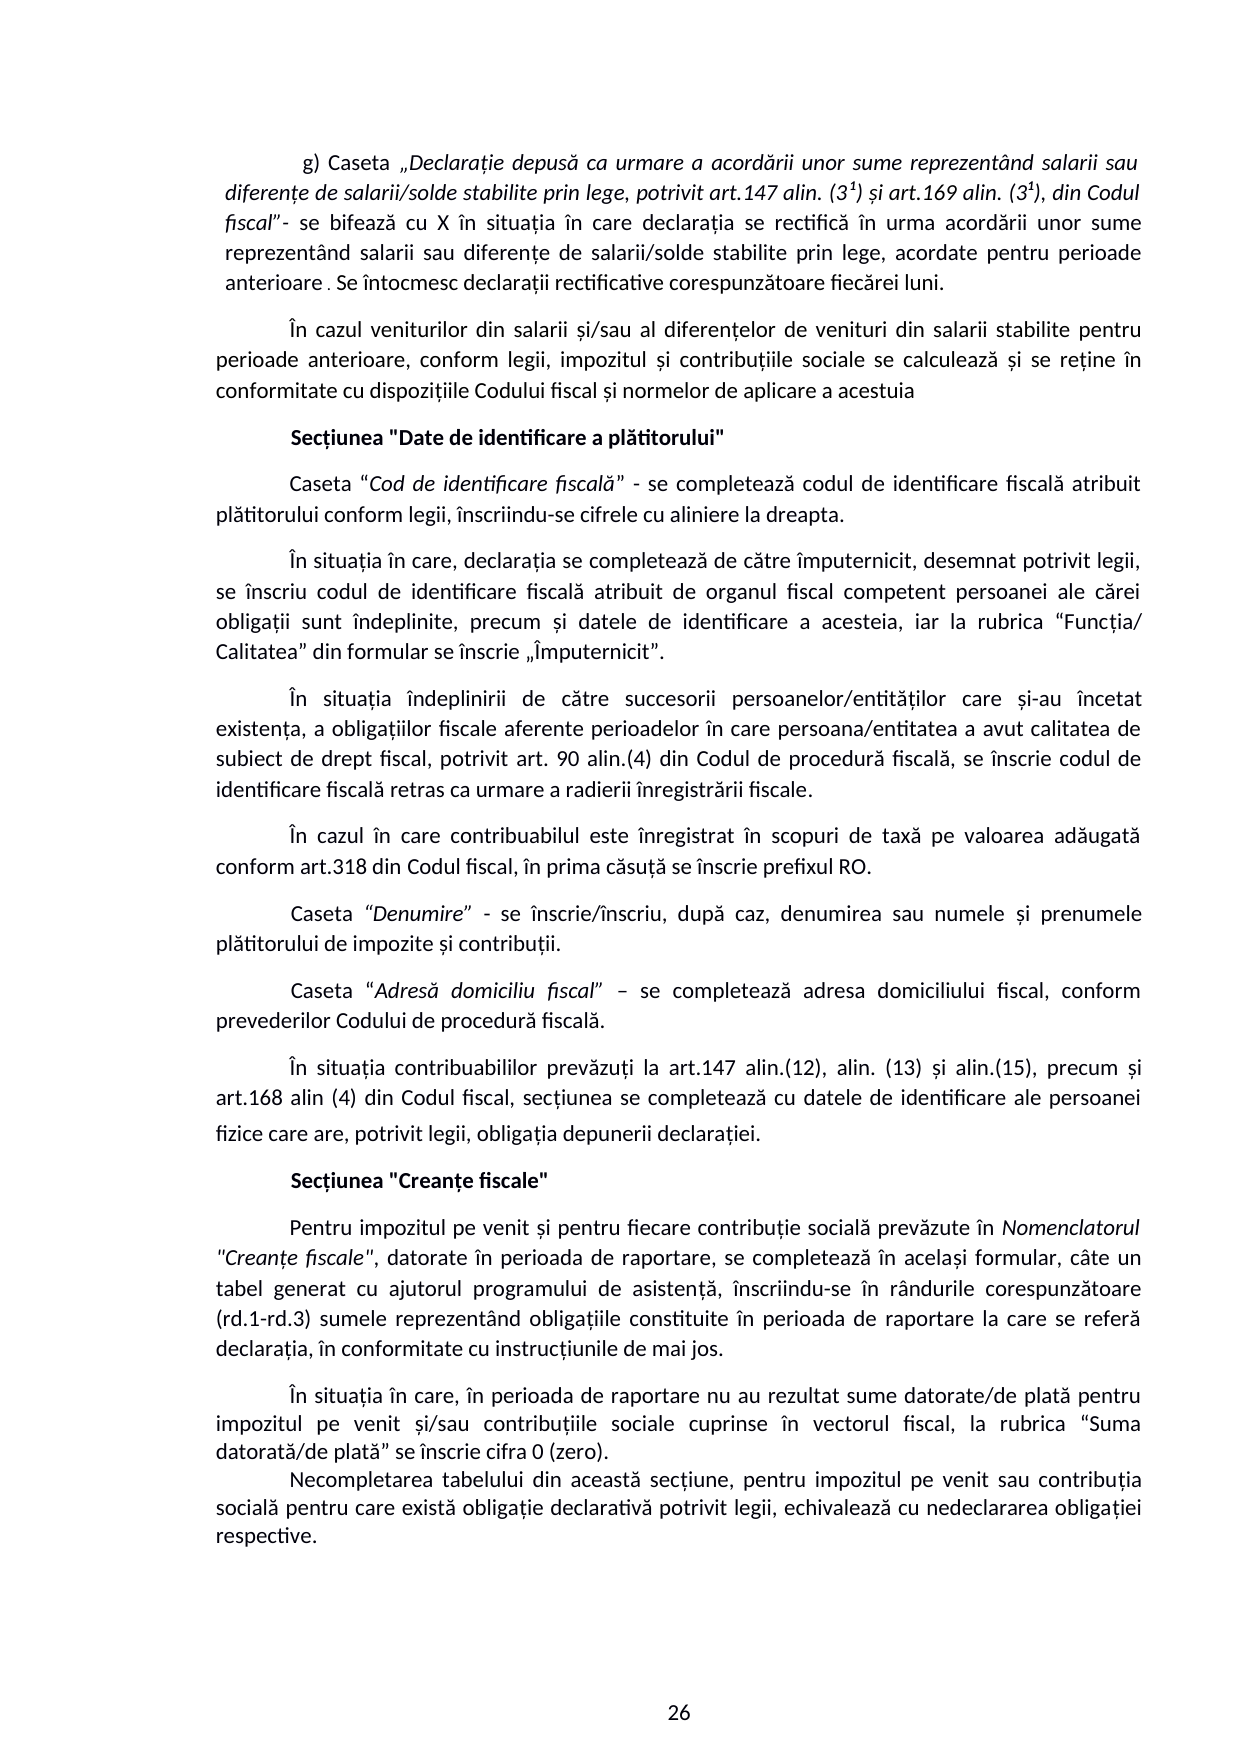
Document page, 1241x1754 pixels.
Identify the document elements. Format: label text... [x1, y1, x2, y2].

text În cazul veniturilor din salarii și/sau al diferențelor de venituri din salarii stabilite pentru perioade anterioare, conform legii, impozitul și contribuţiile sociale se calculează și se reține în conformitate cu dispozițiile Codului fiscal și normelor de aplicare a acestuia [216, 315, 1142, 404]
text În situația contribuabililor prevăzuți la art.147 alin.(12), alin. (13) și alin.(15), precum și art.168 alin (4) din Codul fiscal, secțiunea se completează cu datele de identificare ale persoanei fizice care are, potrivit legii, obligația depunerii declarației. [216, 1053, 1142, 1147]
text În situația îndeplinirii de către succesorii persoanelor/entităților care și-au încetat existența, a obligațiilor fiscale aferente perioadelor în care persoana/entitatea a avut calitatea de subiect de drept fiscal, potrivit art. 90 alin.(4) din Codul de procedură fiscală, se înscrie codul de identificare fiscală retras ca urmare a radierii înregistrării fiscale. [216, 684, 1142, 803]
text Pentru impozitul pe venit și pentru fiecare contribuție socială prevăzute în Nomenclatorul "Creanțe fiscale", datorate în perioada de raportare, se completează în același formular, câte un tabel generat cu ajutorul programului de asistență, înscriindu-se în rândurile corespunzătoare (rd.1-rd.3) sumele reprezentând obligațiile constituite în perioada de raportare la care se referă declarația, în conformitate cu instrucțiunile de mai jos. [216, 1213, 1142, 1362]
text Secțiunea "Creanțe fiscale" [216, 1166, 1142, 1194]
text Necompletarea tabelului din această secțiune, pentru impozitul pe venit sau contribuția socială pentru care există obligație declarativă potrivit legii, echivalează cu nedeclararea obligației respective. [216, 1465, 1142, 1549]
text Caseta “Adresă domiciliu fiscal” – se completează adresa domiciliului fiscal, conform prevederilor Codului de procedură fiscală. [216, 976, 1142, 1034]
text Caseta “Cod de identificare fiscală” - se completează codul de identificare fiscală atribuit plătitorului conform legii, înscriindu-se cifrele cu aliniere la dreapta. [216, 469, 1142, 528]
text Secțiunea "Date de identificare a plătitorului" [216, 423, 1142, 451]
text În situația în care, în perioada de raportare nu au rezultat sume datorate/de plată pentru impozitul pe venit și/sau contribuțiile sociale cuprinse în vectorul fiscal, la rubrica “Suma datorată/de plată” se înscrie cifra 0 (zero). [216, 1381, 1142, 1465]
text g) Caseta „Declarație depusă ca urmare a acordării unor sume reprezentând salarii sau diferențe de salarii/solde stabilite prin lege, potrivit art.147 alin. (31) și art.169 alin. (31), din Codul fiscal”- se bifează cu X în situația în care declarația se rectifică în urma acordării unor sume reprezentând salarii sau diferențe de salarii/solde stabilite prin lege, acordate pentru perioade anterioare . Se întocmesc declaraţii rectificative corespunzătoare fiecărei luni. [216, 148, 1142, 296]
text În cazul în care contribuabilul este înregistrat în scopuri de taxă pe valoarea adăugată conform art.318 din Codul fiscal, în prima căsuță se înscrie prefixul RO. [216, 822, 1142, 880]
text În situația în care, declarația se completează de către împuternicit, desemnat potrivit legii, se înscriu codul de identificare fiscală atribuit de organul fiscal competent persoanei ale cărei obligații sunt îndeplinite, precum și datele de identificare a acesteia, iar la rubrica “Funcția/ Calitatea” din formular se înscrie „Împuternicit”. [216, 547, 1142, 665]
text Caseta “Denumire” - se înscrie/înscriu, după caz, denumirea sau numele și prenumele plătitorului de impozite și contribuții. [216, 899, 1142, 957]
